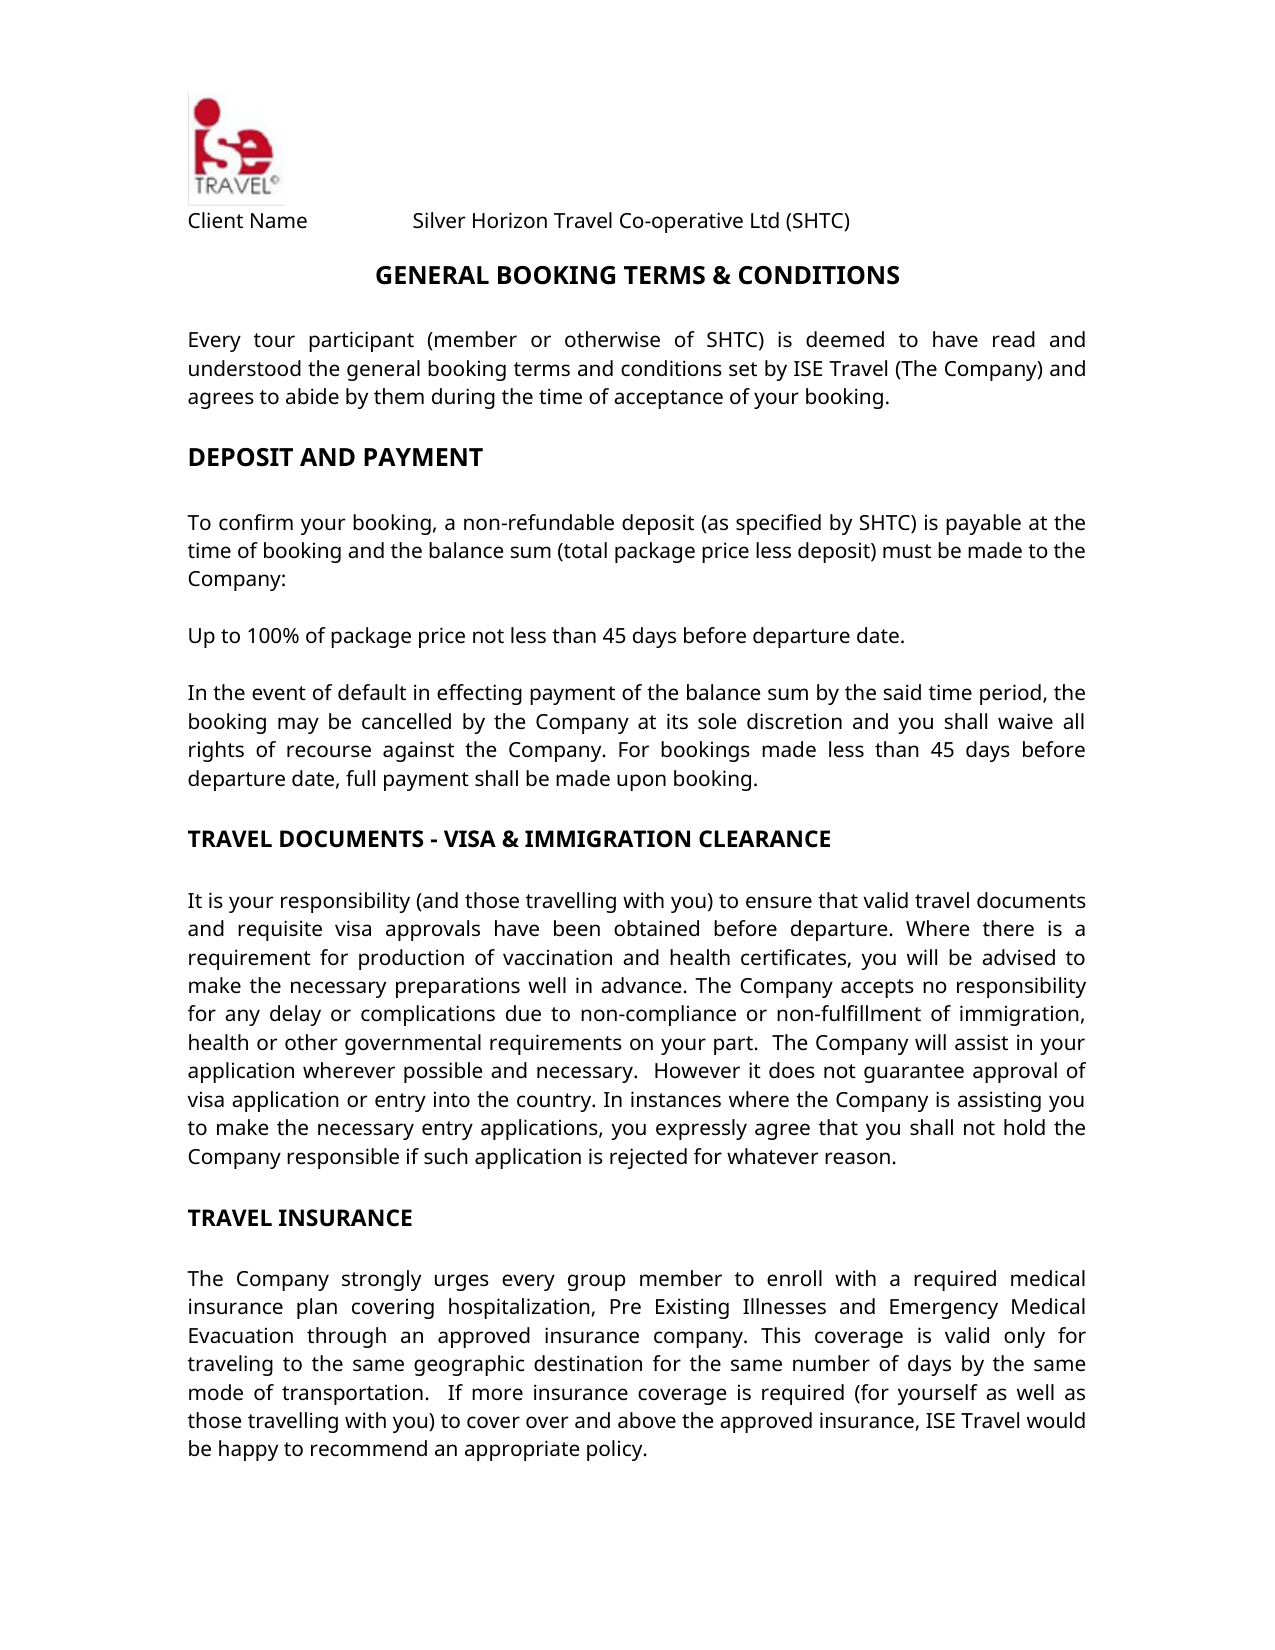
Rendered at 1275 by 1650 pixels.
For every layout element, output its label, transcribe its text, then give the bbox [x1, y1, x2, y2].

subtitle TRAVEL DOCUMENTS - VISA & IMMIGRATION CLEARANCE [187, 823, 1087, 854]
text Up to 100% of package price not less than 45 days before departure date. [187, 621, 1087, 650]
text It is your responsibility (and those travelling with you) to ensure that valid travel documents and requisite visa approvals have been obtained before departure. Where there is a requirement for production of vaccination and health certificates, you will be advised to make the necessary preparations well in advance. The Company accepts no responsibility for any delay or complications due to non-compliance or non-fulfillment of immigration, health or other governmental requirements on your part. The Company will assist in your application wherever possible and necessary. However it does not guarantee approval of visa application or entry into the country. In instances where the Company is assisting you to make the necessary entry applications, you expressly agree that you shall not hold the Company responsible if such application is rejected for whatever reason. [187, 886, 1087, 1170]
text Every tour participant (member or otherwise of SHTC) is deemed to have read and understood the general booking terms and conditions set by ISE Travel (The Company) and agrees to abide by them during the time of acceptance of your booking. [187, 326, 1087, 411]
subtitle Client Name Silver Horizon Travel Co-operative Ltd (SHTC) [187, 206, 1087, 235]
text To confirm your booking, a non-refundable deposit (as specified by SHTC) is payable at the time of booking and the balance sum (total package price less deposit) must be made to the Company: [187, 508, 1087, 593]
subtitle GENERAL BOOKING TERMS & CONDITIONS [187, 257, 1087, 291]
subtitle TRAVEL INSURANCE [187, 1201, 1087, 1233]
text The Company strongly urges every group member to enroll with a required medical insurance plan covering hospitalization, Pre Existing Illnesses and Emergency Medical Evacuation through an approved insurance company. This coverage is valid only for traveling to the same geographic destination for the same number of days by the same mode of transportation. If more insurance coverage is required (for yourself as well as those travelling with you) to cover over and above the approved insurance, ISE Travel would be happy to recommend an appropriate policy. [187, 1264, 1087, 1463]
picture [187, 93, 285, 207]
subtitle DEPOSIT AND PAYMENT [187, 439, 1087, 474]
text In the event of default in effecting payment of the balance sum by the said time period, the booking may be cancelled by the Company at its sole discretion and you shall waive all rights of recourse against the Company. For bookings made less than 45 days before departure date, full payment shall be made upon booking. [187, 678, 1087, 792]
